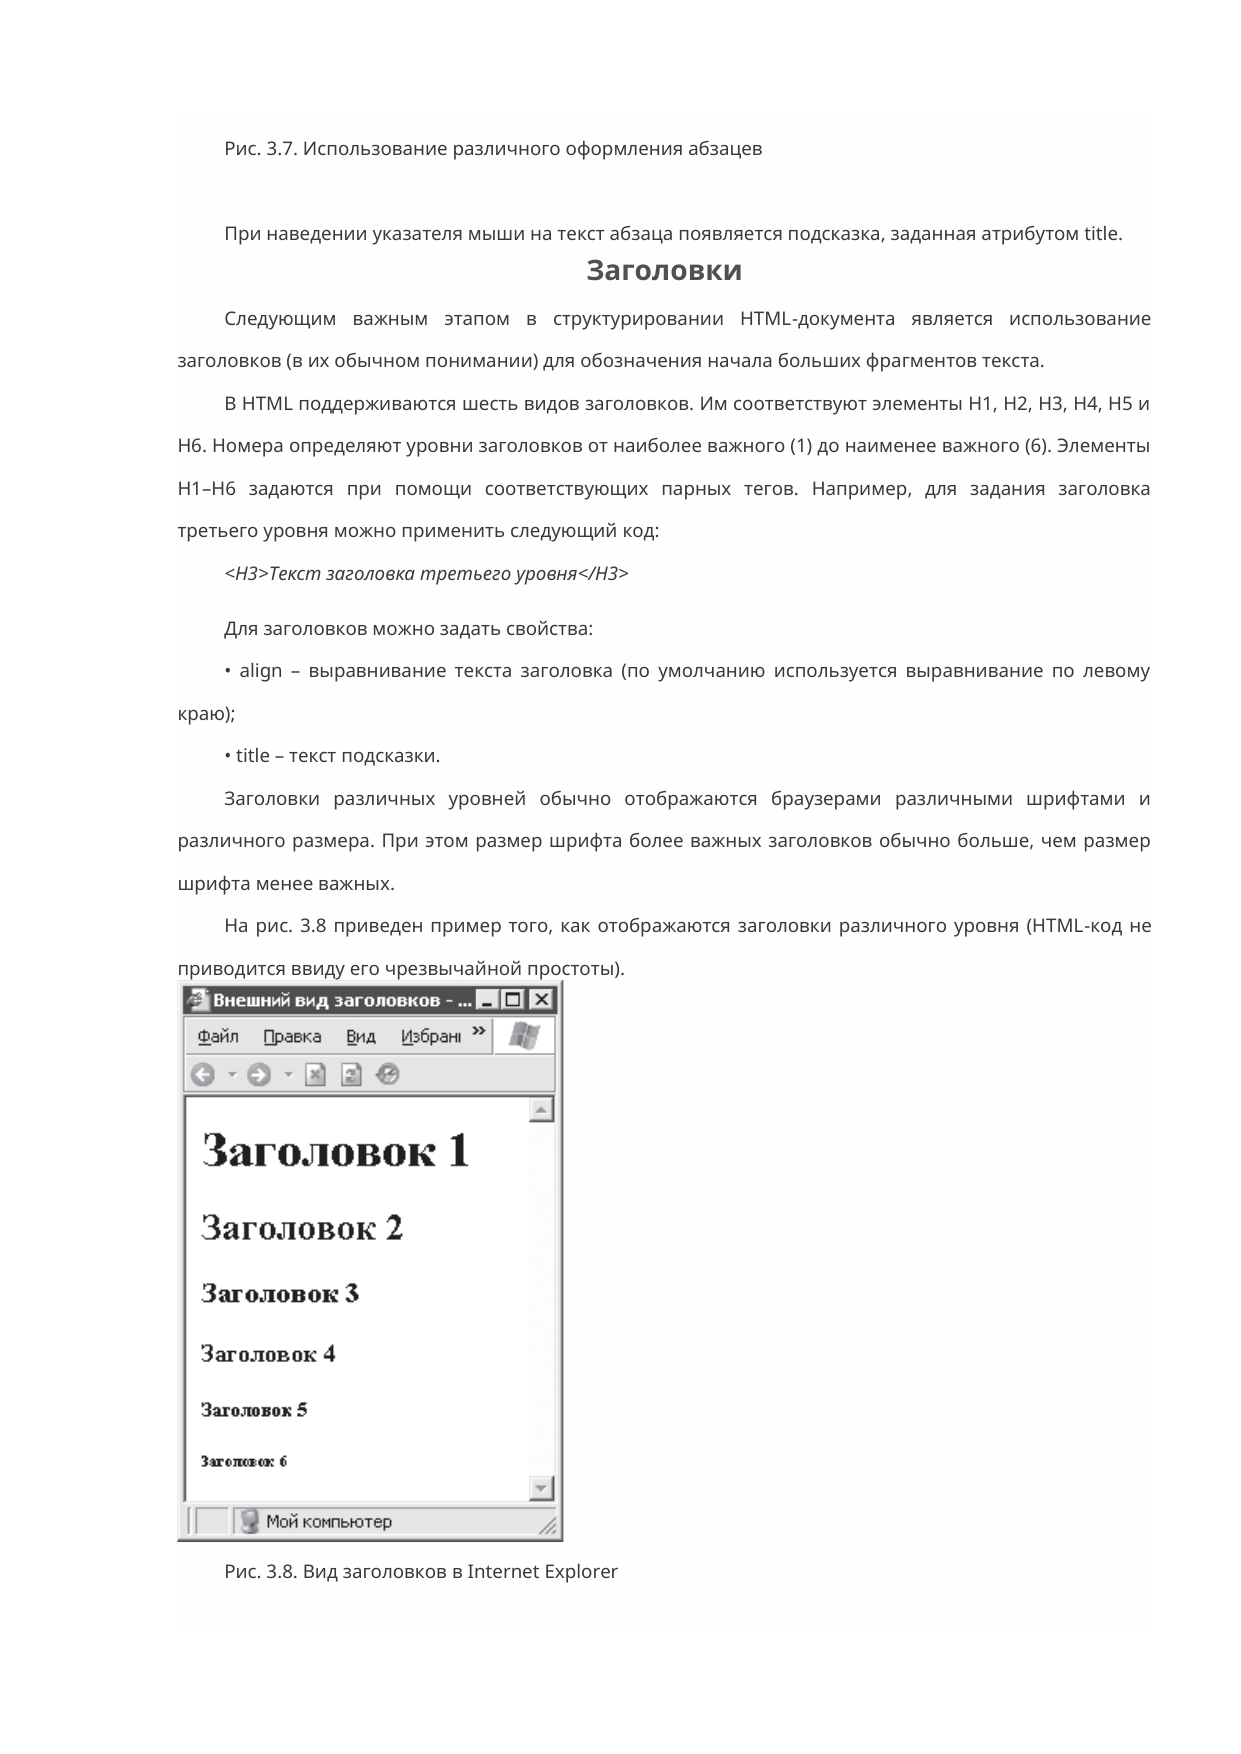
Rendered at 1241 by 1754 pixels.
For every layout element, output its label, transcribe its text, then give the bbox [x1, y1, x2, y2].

text В HTML поддерживаются шесть видов заголовков. Им соответствуют элементы H1, H2, H3, H4, H5 и H6. Номера определяют уровни заголовков от наиболее важного (1) до наименее важного (6). Элементы H1–H6 задаются при помощи соответствующих парных тегов. Например, для задания заголовка третьего уровня можно применить следующий код: [177, 373, 1152, 543]
text <H3>Текст заголовка третьего уровня</H3> [177, 543, 1152, 586]
picture [177, 980, 564, 1542]
text Рис. 3.7. Использование различного оформления абзацев [177, 118, 1152, 161]
text Рис. 3.8. Вид заголовков в Internet Explorer [177, 1541, 1152, 1584]
text Заголовки различных уровней обычно отображаются браузерами различными шрифтами и различного размера. При этом размер шрифта более важных заголовков обычно больше, чем размер шрифта менее важных. [177, 768, 1152, 896]
text • title – текст подсказки. [177, 726, 1152, 768]
text Заголовки [177, 246, 1152, 288]
text На рис. 3.8 приведен пример того, как отображаются заголовки различного уровня (HTML-код не приводится ввиду его чрезвычайной простоты). [177, 896, 1152, 981]
text Для заголовков можно задать свойства: [177, 598, 1152, 641]
text При наведении указателя мыши на текст абзаца появляется подсказка, заданная атрибутом title. [177, 203, 1152, 246]
text • align – выравнивание текста заголовка (по умолчанию используется выравнивание по левому краю); [177, 641, 1152, 726]
text Следующим важным этапом в структурировании HTML-документа является использование заголовков (в их обычном понимании) для обозначения начала больших фрагментов текста. [177, 288, 1152, 373]
